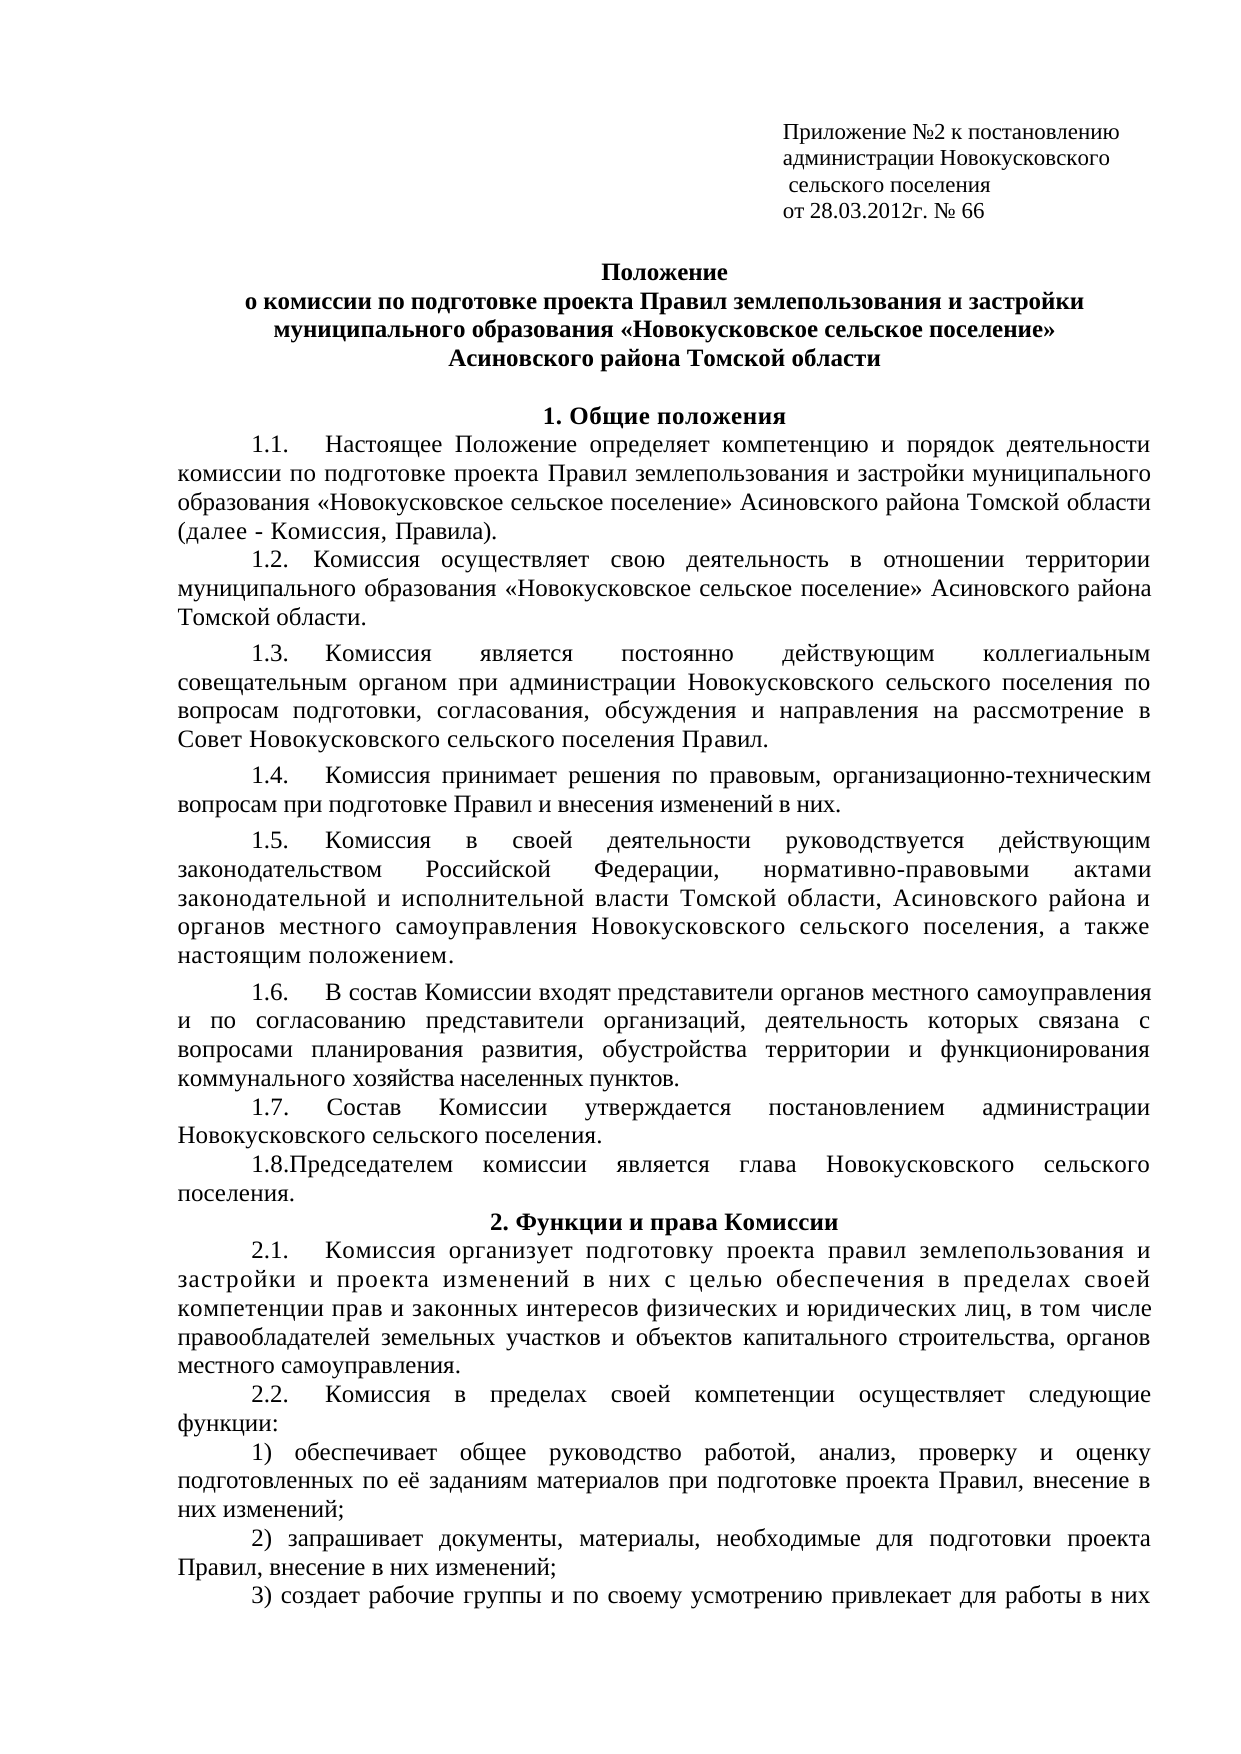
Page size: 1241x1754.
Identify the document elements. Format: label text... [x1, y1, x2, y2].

list Комиссия в пределах своей компетенции осуществляет следующие функции: [177, 1379, 1152, 1437]
text Асиновского района Томской области [177, 343, 1152, 372]
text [177, 1580, 1152, 1609]
list Настоящее Положение определяет компетенцию и порядок деятельности комиссии по подготовке проекта Правил землепользования и застройки муниципального образования «Новокусковское сельское поселение» Асиновского района Томской области (далее - Комиссия, Правила). [177, 429, 1152, 544]
text сельского поселения [783, 171, 1152, 197]
text 1) обеспечивает общее руководство работой, анализ, проверку и оценку подготовленных по её заданиям материалов при подготовке проекта Правил, внесение в них изменений; [177, 1437, 1152, 1523]
list Комиссия осуществляет свою деятельность в отношении территории муниципального образования «Новокусковское сельское поселение» Асиновского района Томской области. [177, 544, 1152, 631]
text Положение [177, 257, 1152, 286]
text 2) запрашивает документы, материалы, необходимые для подготовки проекта Правил, внесение в них изменений; [177, 1523, 1152, 1580]
text 2. Функции и права Комиссии [177, 1207, 1152, 1235]
text Приложение №2 к постановлению [783, 118, 1152, 144]
text администрации Новокусковского [783, 144, 1152, 171]
list Комиссия является постоянно действующим коллегиальным совещательным органом при администрации Новокусковского сельского поселения по вопросам подготовки, согласования, обсуждения и направления на рассмотрение в Совет Новокусковского сельского поселения Правил. [177, 638, 1152, 753]
text 1.8.Председателем комиссии является глава Новокусковского сельского поселения. [177, 1149, 1152, 1207]
list Комиссия организует подготовку проекта правил землепользования и застройки и проекта изменений в них с целью обеспечения в пределах своей компетенции прав и законных интересов физических и юридических лиц, в том числе правообладателей земельных участков и объектов капитального строительства, органов местного самоуправления. [177, 1235, 1152, 1379]
text о комиссии по подготовке проекта Правил землепользования и застройки муниципального образования «Новокусковское сельское поселение» [177, 286, 1152, 343]
text от 28.03.2012г. № 66 [783, 197, 1152, 223]
list Комиссия принимает решения по правовым, организационно-техническим вопросам при подготовке Правил и внесения изменений в них. [177, 760, 1152, 818]
text 1.7. Состав Комиссии утверждается постановлением администрации Новокусковского сельского поселения. [177, 1092, 1152, 1149]
list В состав Комиссии входят представители органов местного самоуправления и по согласованию представители организаций, деятельность которых связана с вопросами планирования развития, обустройства территории и функционирования коммунального хозяйства населенных пунктов. [177, 977, 1152, 1092]
list Комиссия в своей деятельности руководствуется действующим законодательством Российской Федерации, нормативно-правовыми актами законодательной и исполнительной власти Томской области, Асиновского района и органов местного самоуправления Новокусковского сельского поселения, а также настоящим положением. [177, 825, 1152, 969]
text 1. Общие положения [177, 401, 1152, 429]
